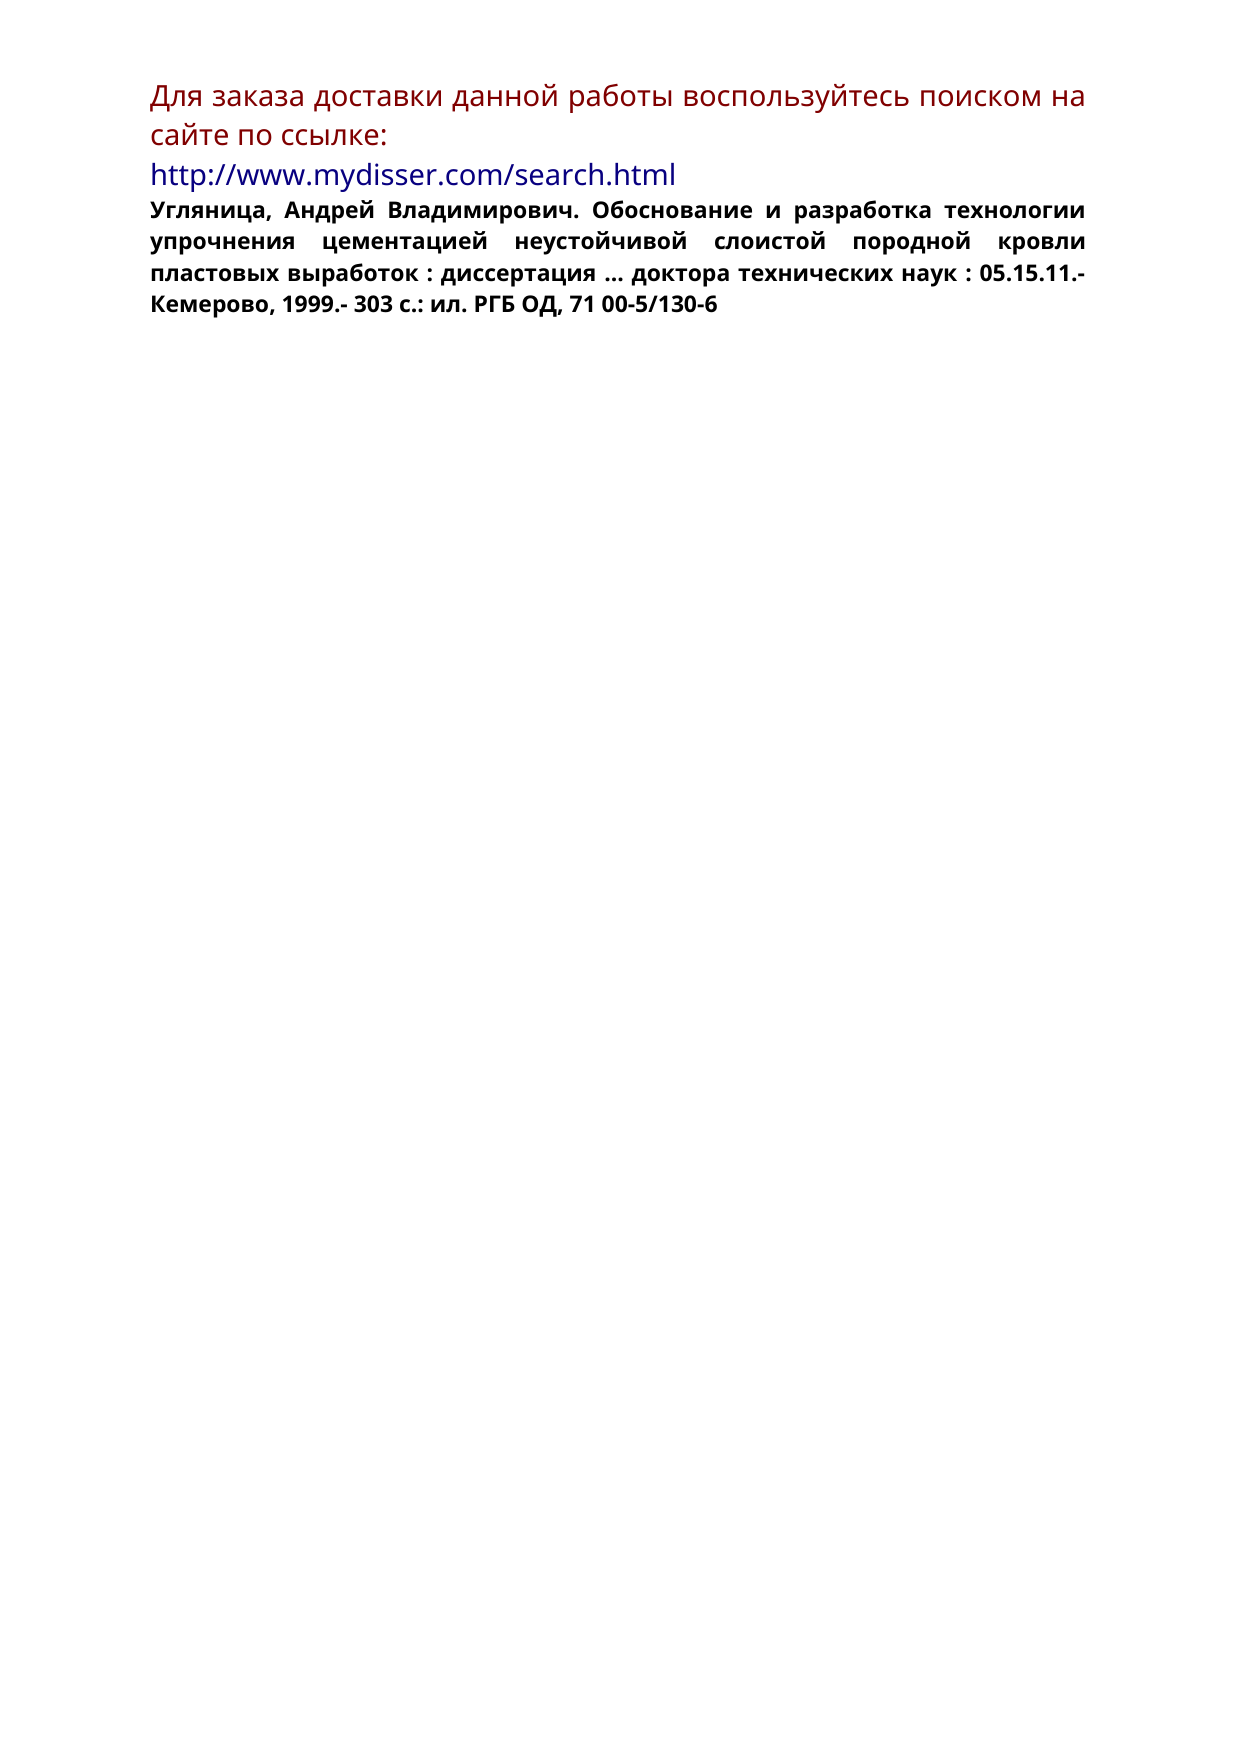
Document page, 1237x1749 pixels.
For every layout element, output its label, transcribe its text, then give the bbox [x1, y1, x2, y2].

text Угляница, Андрей Владимирович. Обоснование и разработка технологии упрочнения цементацией неустойчивой слоистой породной кровли пластовых выработок : диссертация ... доктора технических наук : 05.15.11.- Кемерово, 1999.- 303 с.: ил. РГБ ОД, 71 00-5/130-6 [150, 194, 1086, 319]
